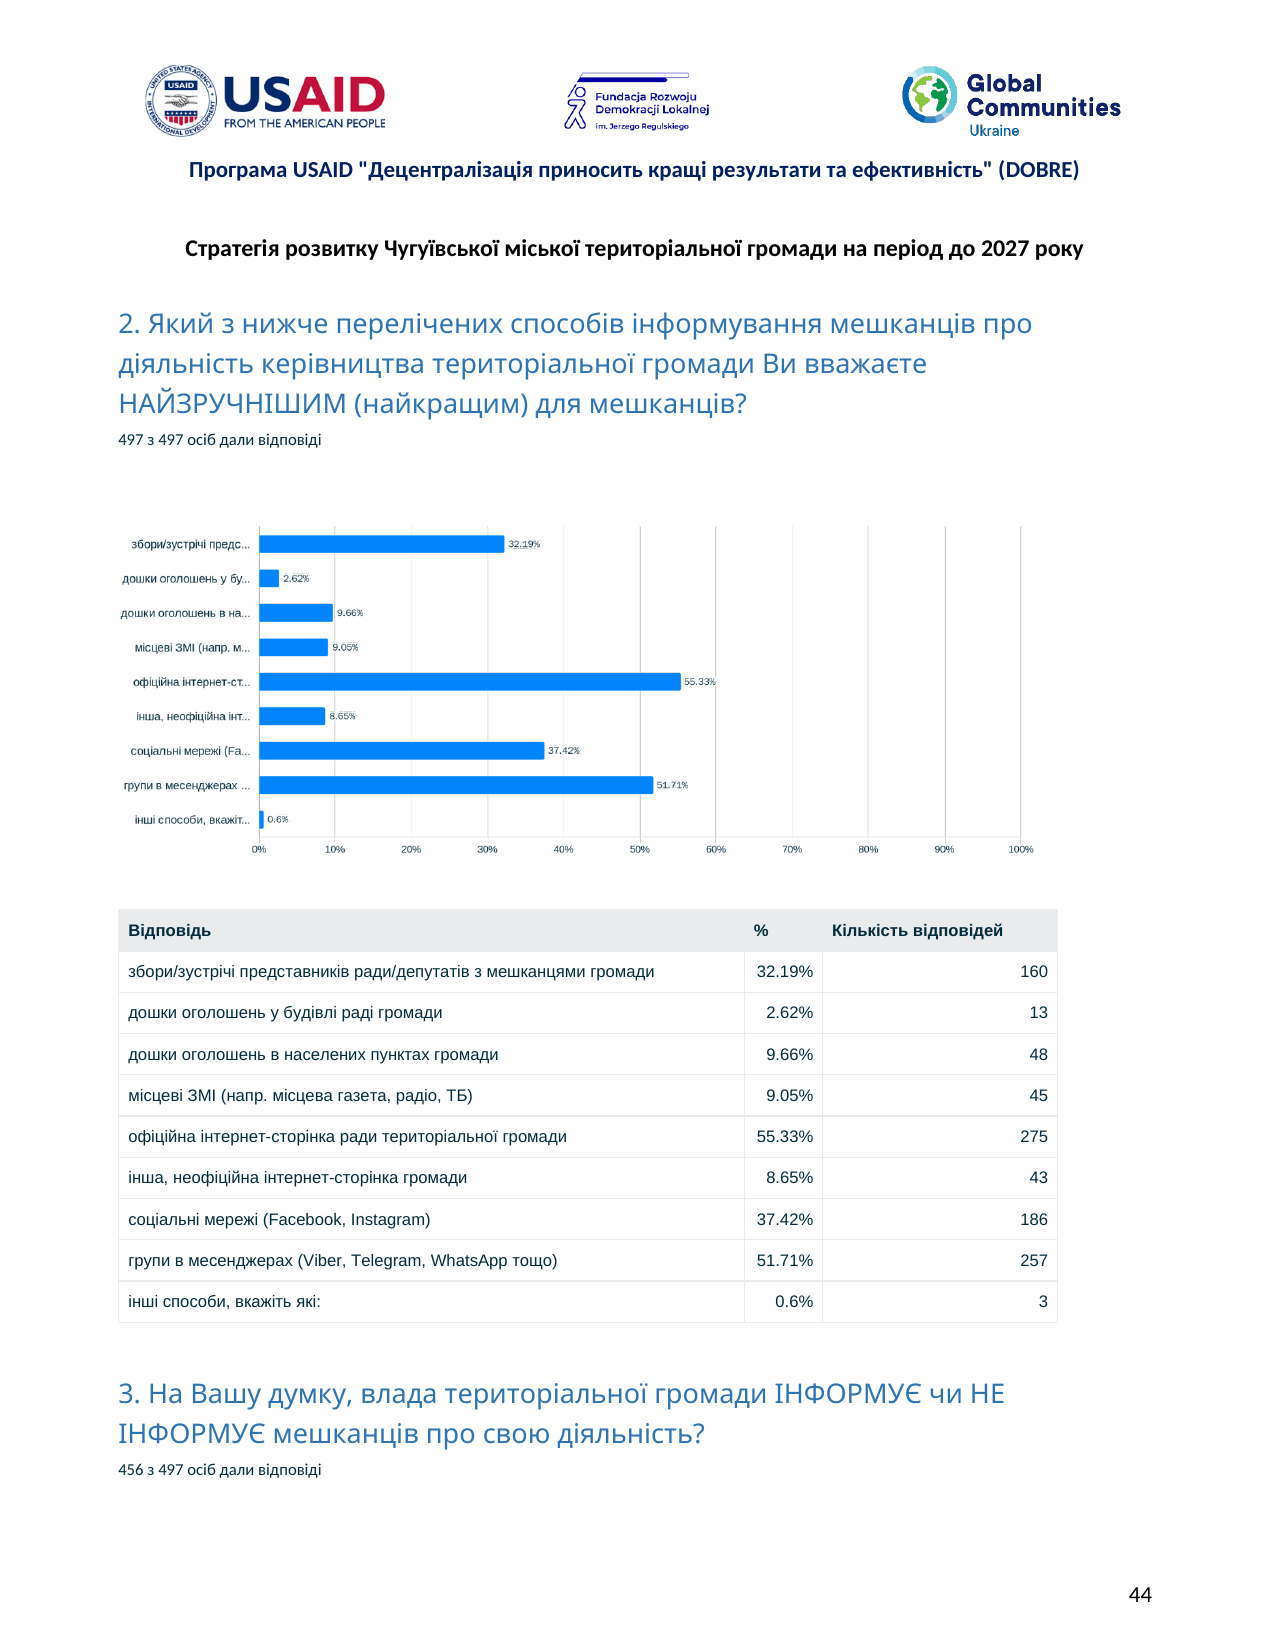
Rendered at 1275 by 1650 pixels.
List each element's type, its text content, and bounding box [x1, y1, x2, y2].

picture [767, 1171, 775, 1183]
picture [1032, 1174, 1038, 1183]
picture [422, 1174, 427, 1182]
picture [801, 1131, 812, 1142]
table_cell 43 [823, 1158, 1057, 1198]
picture [306, 1092, 314, 1097]
picture [490, 968, 496, 977]
picture [202, 968, 209, 977]
picture [144, 1092, 151, 1101]
table_cell 55.33% [745, 1117, 822, 1157]
picture [406, 1092, 413, 1098]
picture [410, 1174, 416, 1186]
picture [390, 1133, 398, 1142]
picture [801, 1296, 812, 1307]
table_cell 51.71% [745, 1240, 822, 1280]
picture [213, 1133, 220, 1142]
picture [198, 1090, 203, 1101]
table_cell інша, неофіційна інтернет-сторінка громади [119, 1158, 744, 1198]
picture [161, 437, 166, 445]
picture [297, 1216, 305, 1221]
picture [801, 1049, 812, 1060]
picture [441, 968, 448, 974]
table_cell 275 [823, 1117, 1057, 1157]
picture [409, 1133, 414, 1142]
picture [218, 1257, 226, 1262]
picture [321, 1174, 328, 1183]
text 456 з 497 осіб дали відповіді [118, 1460, 1152, 1480]
picture [284, 1006, 291, 1017]
picture [801, 1214, 812, 1225]
picture [176, 434, 183, 445]
picture [183, 1174, 191, 1179]
picture [440, 1174, 447, 1180]
picture [161, 1467, 166, 1475]
table_cell місцеві ЗМІ (напр. місцева газета, радіо, ТБ) [119, 1075, 744, 1115]
subtitle 3. На Вашу думку, влада територіальної громади ІНФОРМУЄ чи НЕ ІНФОРМУЄ мешканців про свою діяльність? [118, 1375, 1152, 1452]
picture [280, 437, 287, 445]
picture [401, 1051, 411, 1060]
picture [355, 968, 361, 980]
picture [351, 1255, 361, 1266]
picture [801, 966, 812, 977]
table_cell 2.62% [745, 993, 822, 1033]
picture [172, 1298, 179, 1307]
picture [1032, 1051, 1038, 1060]
picture [779, 1215, 788, 1225]
picture [459, 1174, 464, 1183]
picture [258, 1051, 265, 1060]
picture [897, 61, 1125, 140]
picture [176, 1464, 183, 1475]
table_cell 48 [823, 1034, 1057, 1074]
table_header Відповідь [119, 910, 744, 950]
picture [767, 1131, 774, 1137]
picture [416, 968, 423, 977]
table_cell 3 [823, 1282, 1057, 1322]
picture [801, 1172, 812, 1183]
picture [190, 1298, 197, 1307]
picture [349, 1051, 354, 1060]
picture [200, 1257, 208, 1266]
picture [255, 1092, 261, 1104]
table_header Кількість відповідей [823, 910, 1057, 950]
picture [276, 1092, 282, 1101]
picture [235, 1216, 243, 1221]
picture [192, 1009, 197, 1018]
table_cell 13 [823, 993, 1057, 1033]
picture [361, 1092, 369, 1097]
picture [467, 1133, 474, 1142]
picture [528, 1133, 535, 1142]
table_cell 45 [823, 1075, 1057, 1115]
picture [149, 968, 154, 976]
picture [162, 1257, 167, 1266]
picture [350, 1133, 357, 1139]
picture [404, 1174, 409, 1183]
picture [465, 1255, 469, 1265]
picture [373, 1214, 377, 1224]
picture [382, 1133, 389, 1142]
table_header % [745, 910, 822, 950]
table_cell 0.6% [745, 1282, 822, 1322]
picture [275, 1298, 282, 1307]
table_cell 160 [823, 952, 1057, 992]
picture [354, 1174, 359, 1182]
picture [591, 968, 596, 977]
picture [229, 1468, 235, 1475]
table_cell дошки оголошень у будівлі раді громади [119, 993, 744, 1033]
picture [169, 1133, 174, 1142]
picture [801, 1255, 812, 1266]
picture [512, 1257, 519, 1266]
picture [801, 1090, 812, 1101]
table_cell інші способи, вкажіть які: [119, 1282, 744, 1322]
picture [118, 503, 1048, 855]
picture [288, 1092, 295, 1101]
subtitle 2. Який з нижче перелічених способів інформування мешканців про діяльність керівництва територіальної громади Ви вважаєте НАЙЗРУЧНІШИМ (найкращим) для мешканців? [118, 305, 1152, 421]
picture [390, 1174, 397, 1180]
table_cell 9.66% [745, 1034, 822, 1074]
picture [1030, 1213, 1038, 1225]
picture [285, 968, 292, 977]
picture [294, 968, 301, 974]
table_cell 9.05% [745, 1075, 822, 1115]
picture [431, 1174, 437, 1183]
table_cell групи в месенджерах (Viber, Telegram, WhatsApp тощо) [119, 1240, 744, 1280]
picture [1040, 1048, 1046, 1055]
picture [192, 1051, 197, 1060]
table_cell збори/зустрічі представників ради/депутатів з мешканцями громади [119, 952, 744, 992]
picture [129, 1257, 134, 1266]
text 497 з 497 осіб дали відповіді [118, 429, 1152, 449]
table_cell офіційна інтернет-сторінка ради територіальної громади [119, 1117, 744, 1157]
picture [229, 438, 235, 445]
picture [179, 1216, 186, 1225]
table_cell дошки оголошень в населених пунктах громади [119, 1034, 744, 1074]
picture [369, 1133, 374, 1142]
picture [490, 1257, 496, 1269]
picture [362, 1257, 370, 1262]
picture [375, 1257, 383, 1262]
picture [121, 437, 126, 445]
picture [258, 1133, 265, 1142]
picture [216, 1216, 224, 1225]
table_cell 32.19% [745, 952, 822, 992]
picture [121, 1467, 126, 1475]
picture [160, 1216, 167, 1222]
picture [435, 1051, 440, 1060]
picture [1032, 1092, 1038, 1101]
picture [145, 65, 386, 137]
picture [136, 434, 143, 445]
picture [379, 1009, 384, 1018]
picture [562, 67, 712, 134]
table_cell 257 [823, 1240, 1057, 1280]
picture [303, 1051, 310, 1060]
table_cell 8.65% [745, 1158, 822, 1198]
picture [801, 1007, 812, 1018]
table_cell 37.42% [745, 1199, 822, 1239]
picture [132, 1133, 137, 1141]
picture [294, 1051, 301, 1057]
picture [280, 1467, 287, 1475]
table_cell 186 [823, 1199, 1057, 1239]
table_cell соціальні мережі (Facebook, Instagram) [119, 1199, 744, 1239]
picture [258, 1009, 265, 1018]
picture [557, 968, 563, 977]
